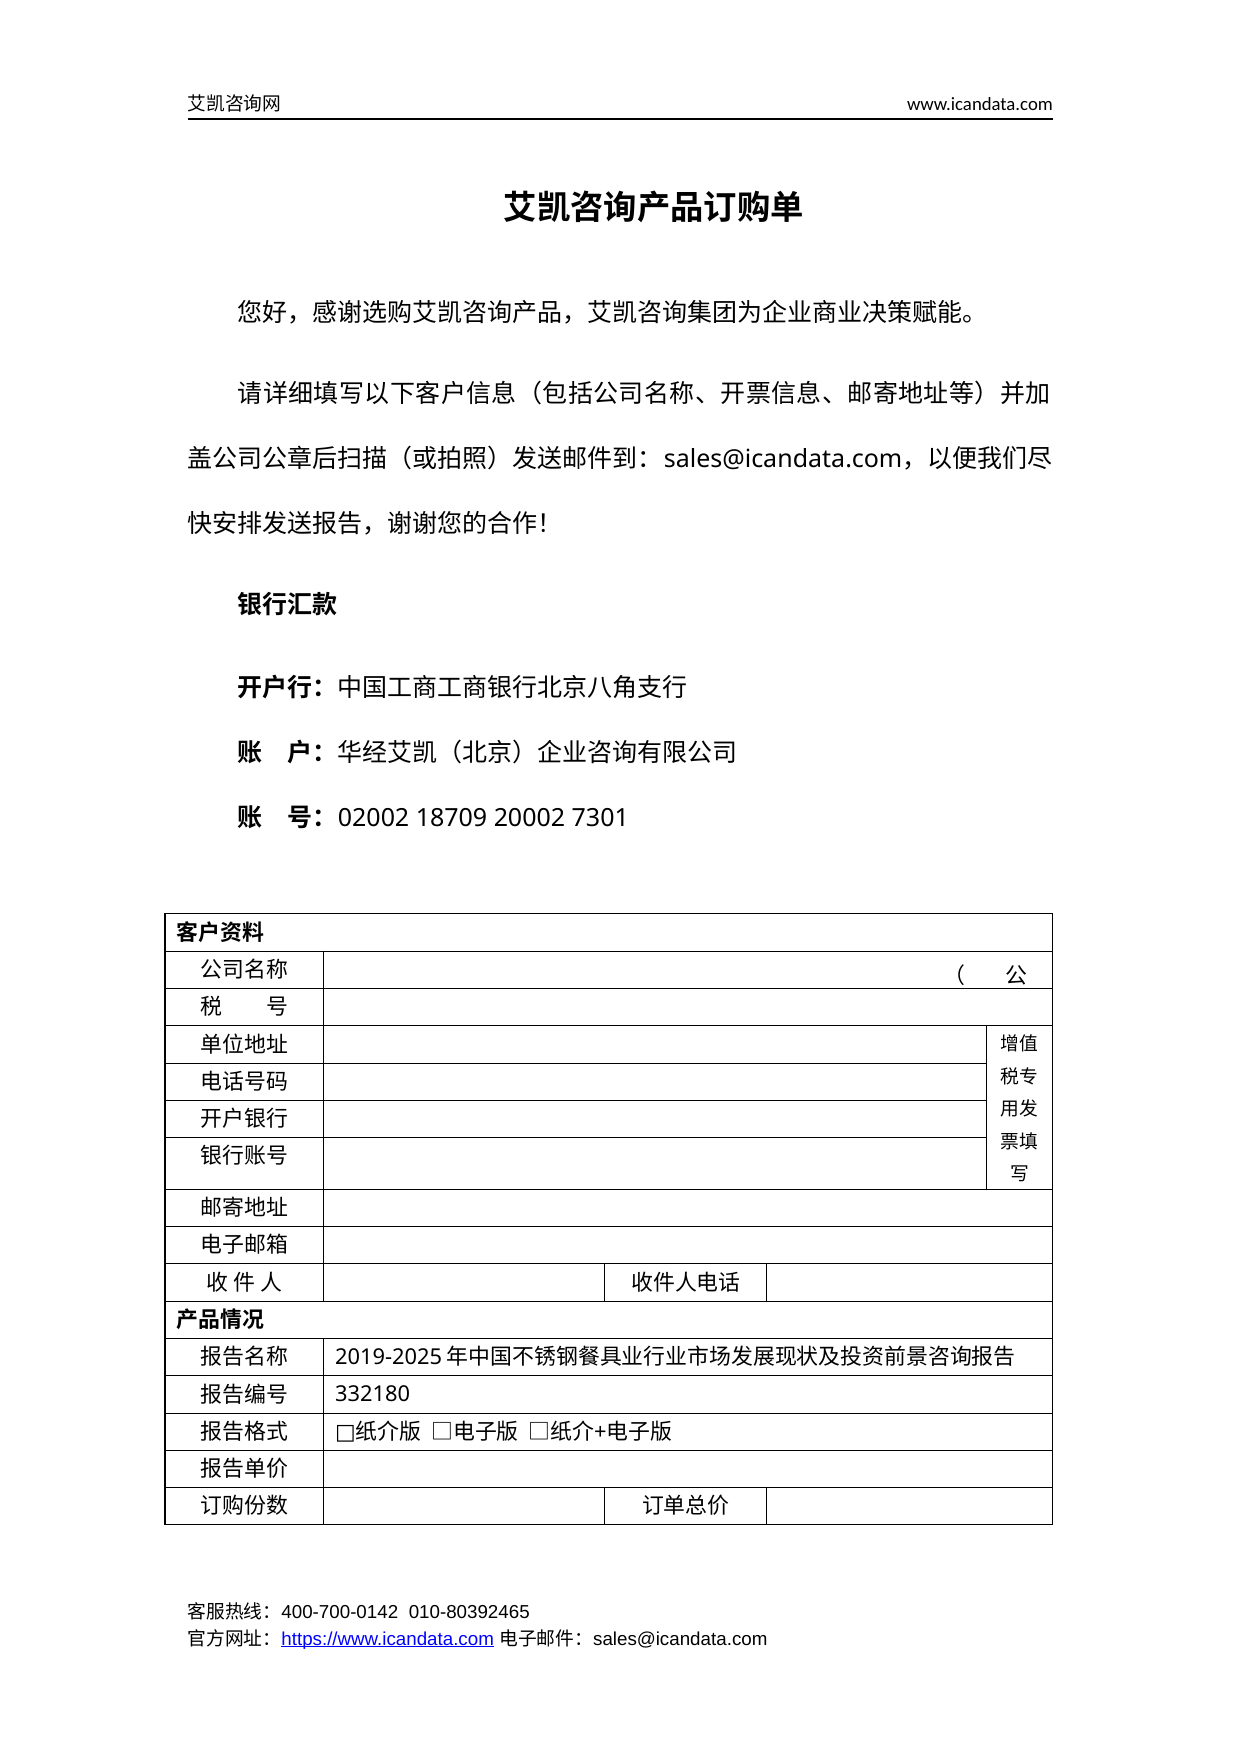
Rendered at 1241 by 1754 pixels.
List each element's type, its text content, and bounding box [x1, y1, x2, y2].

table_cell [324, 1264, 604, 1301]
table_cell 公司名称 [166, 952, 323, 988]
text 艾凯咨询产品订购单 [187, 172, 1053, 237]
text 账 号：02002 18709 20002 7301 [187, 783, 1053, 848]
table_cell 产品情况 [166, 1302, 1052, 1338]
table_header 客户资料 [166, 914, 1052, 951]
table_cell 收件人电话 [605, 1264, 766, 1301]
text 银行汇款 [187, 570, 1053, 635]
table_cell 税 号 [166, 989, 323, 1025]
table_cell [767, 1264, 1052, 1301]
table_cell 电子邮箱 [166, 1227, 323, 1263]
table_cell 2019-2025年中国不锈钢餐具业行业市场发展现状及投资前景咨询报告 [324, 1339, 1052, 1375]
table_cell [324, 1101, 986, 1137]
table_cell 单位地址 [166, 1026, 323, 1062]
table_cell 邮寄地址 [166, 1190, 323, 1226]
table_cell 报告编号 [166, 1376, 323, 1412]
table_cell [324, 1026, 986, 1062]
table_cell 开户银行 [166, 1101, 323, 1137]
table_cell 报告名称 [166, 1339, 323, 1375]
table_cell 报告格式 [166, 1414, 323, 1450]
table_cell [324, 1451, 1052, 1487]
table_cell 增值税专用发票填写 [987, 1026, 1052, 1189]
table_cell 订购份数 [166, 1488, 323, 1524]
table_cell 332180 [324, 1376, 1052, 1412]
table_cell [324, 1227, 1052, 1263]
table_cell 订单总价 [605, 1488, 766, 1524]
text 开户行：中国工商工商银行北京八角支行 [187, 653, 1053, 718]
table_cell [324, 989, 1052, 1025]
table_cell [767, 1488, 1052, 1524]
table_cell 银行账号 [166, 1138, 323, 1189]
table_cell 收 件 人 [166, 1264, 323, 1301]
table_cell [324, 1138, 986, 1189]
table_cell □纸介版 □电子版 □纸介+电子版 [324, 1414, 1052, 1450]
table_cell [324, 1488, 604, 1524]
table_cell [324, 1064, 986, 1100]
text 请详细填写以下客户信息（包括公司名称、开票信息、邮寄地址等）并加盖公司公章后扫描（或拍照）发送邮件到：sales@icandata.com，以便我们尽快安排发送报告，谢谢您的合作！ [187, 359, 1053, 554]
table_cell [324, 1190, 1052, 1226]
table_cell 报告单价 [166, 1451, 323, 1487]
text 账 户：华经艾凯（北京）企业咨询有限公司 [187, 718, 1053, 783]
table_cell 电话号码 [166, 1064, 323, 1100]
table_cell [324, 952, 1052, 988]
text 您好，感谢选购艾凯咨询产品，艾凯咨询集团为企业商业决策赋能。 [187, 278, 1053, 343]
